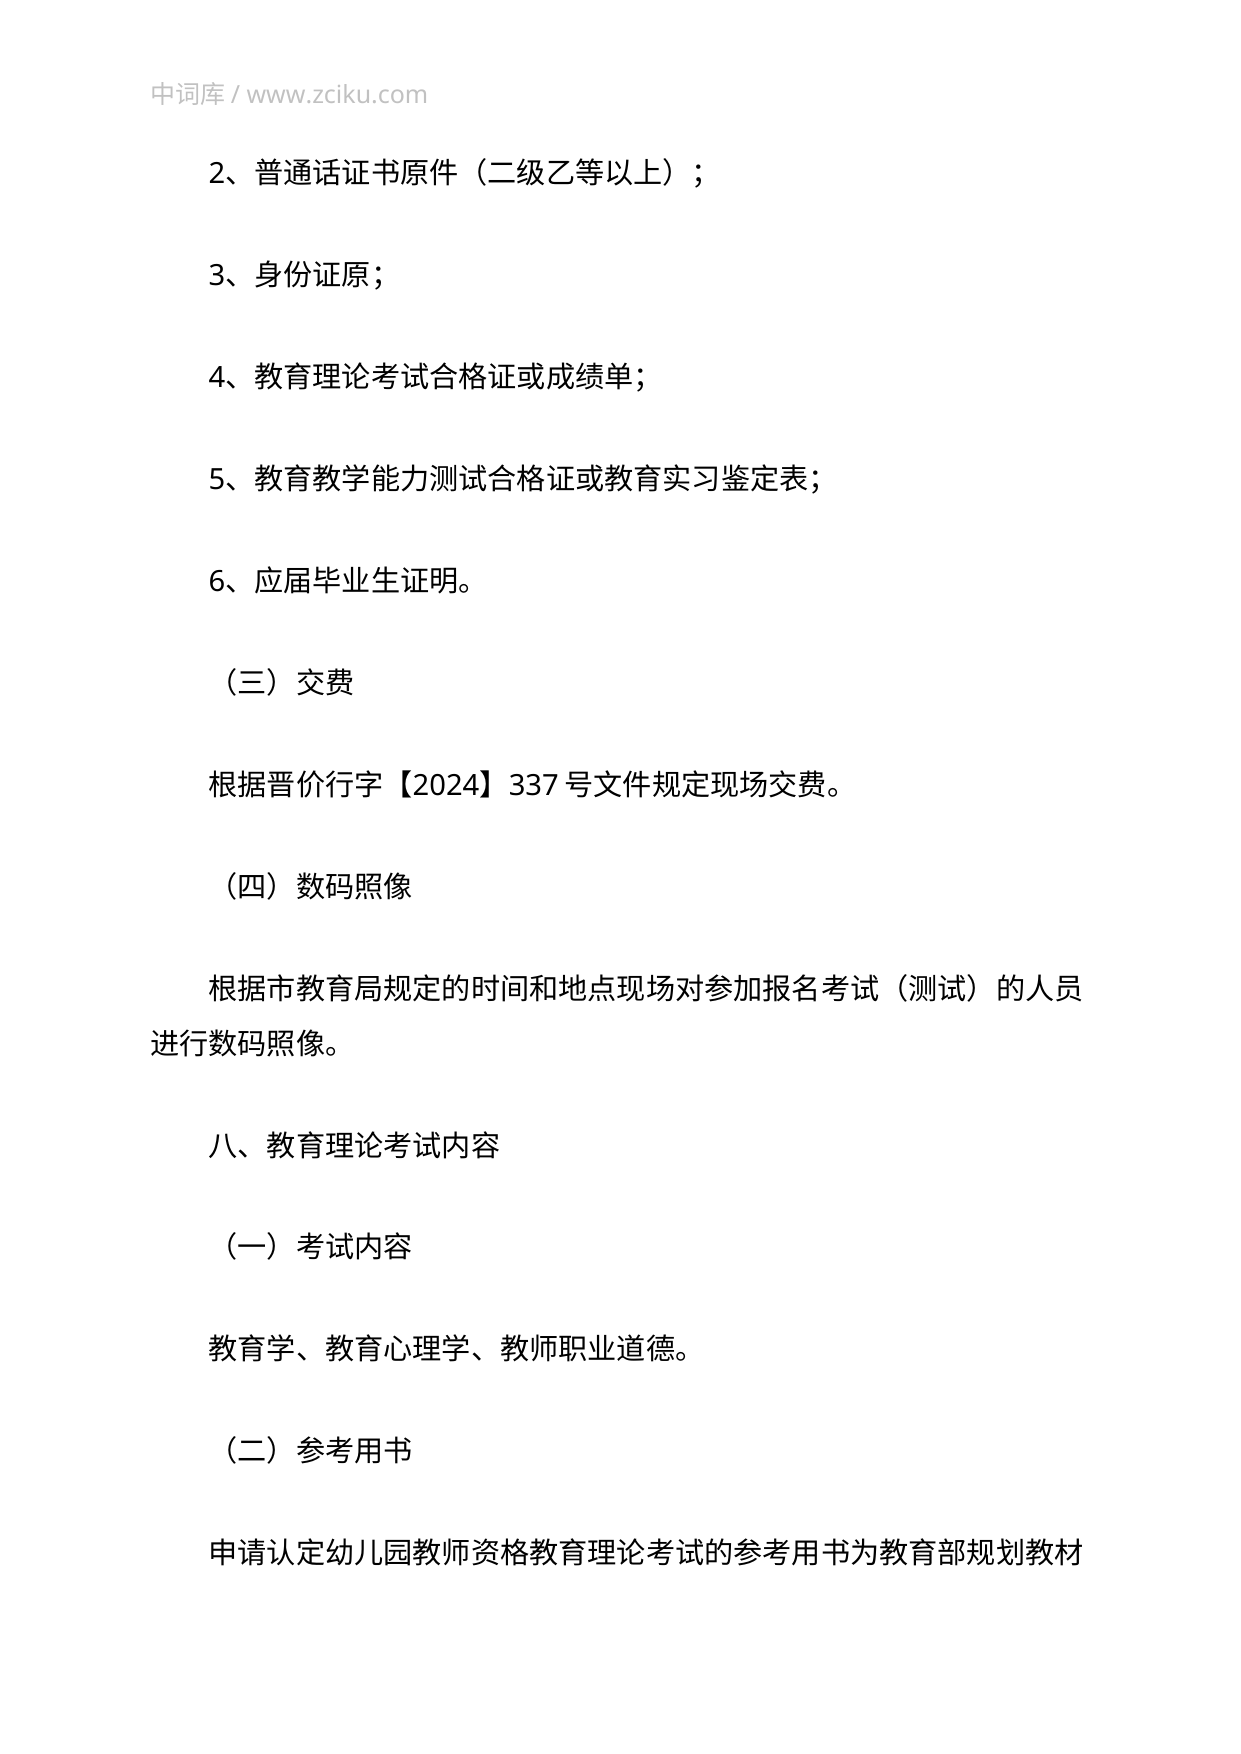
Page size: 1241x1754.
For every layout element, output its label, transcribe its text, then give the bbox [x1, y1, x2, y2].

text 根据晋价行字【2024】337号文件规定现场交费。 [150, 762, 1090, 804]
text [150, 1529, 1090, 1571]
text 八、教育理论考试内容 [150, 1122, 1090, 1164]
text 6、应届毕业生证明。 [150, 558, 1090, 600]
text 教育学、教育心理学、教师职业道德。 [150, 1326, 1090, 1368]
text 2、普通话证书原件（二级乙等以上）； [150, 150, 1090, 192]
text （一）考试内容 [150, 1224, 1090, 1266]
text （三）交费 [150, 660, 1090, 702]
text 根据市教育局规定的时间和地点现场对参加报名考试（测试）的人员进行数码照像。 [150, 965, 1090, 1063]
text 4、教育理论考试合格证或成绩单； [150, 354, 1090, 396]
text 3、身份证原； [150, 252, 1090, 294]
text 5、教育教学能力测试合格证或教育实习鉴定表； [150, 456, 1090, 498]
text （四）数码照像 [150, 864, 1090, 906]
text （二）参考用书 [150, 1427, 1090, 1470]
